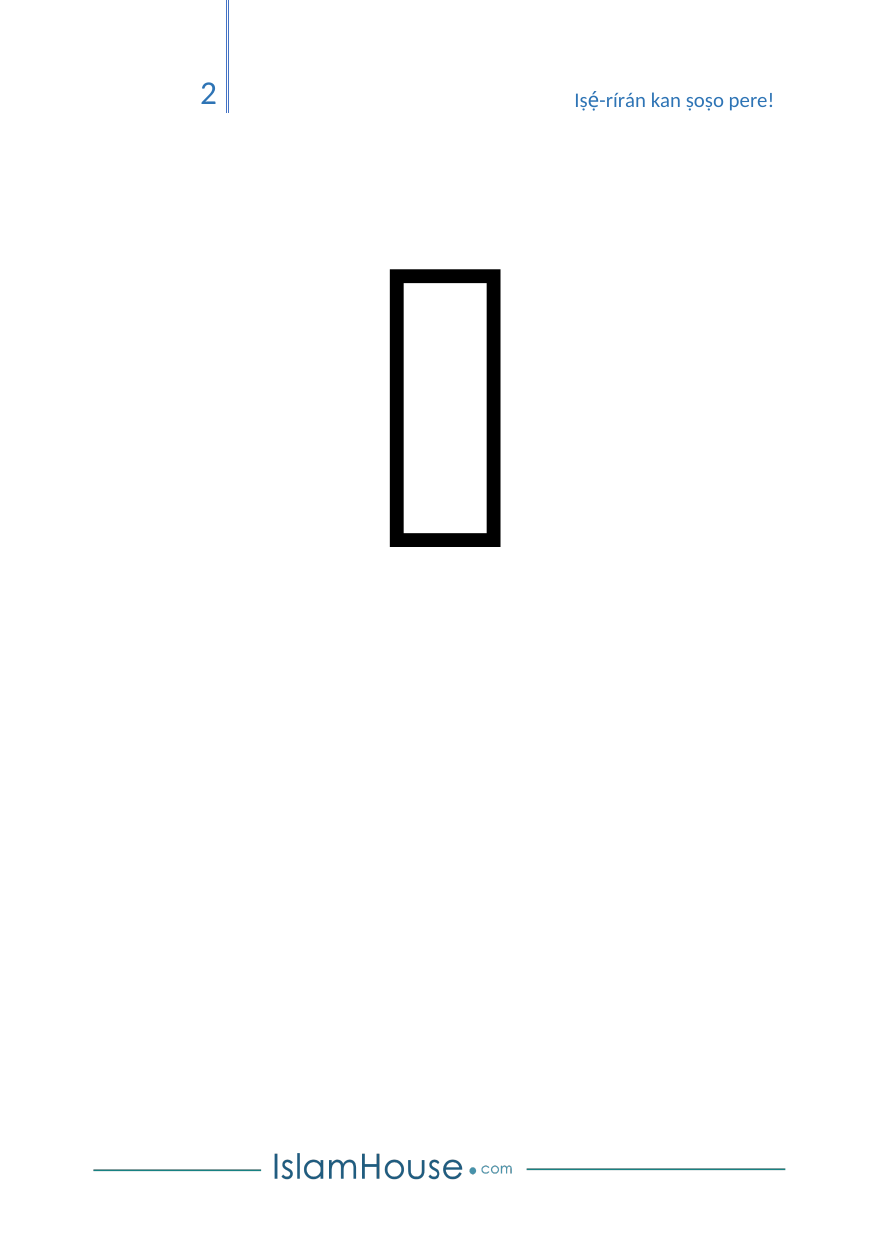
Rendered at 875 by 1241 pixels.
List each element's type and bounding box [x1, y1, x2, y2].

picture [88, 1149, 262, 1187]
picture [266, 1148, 786, 1186]
